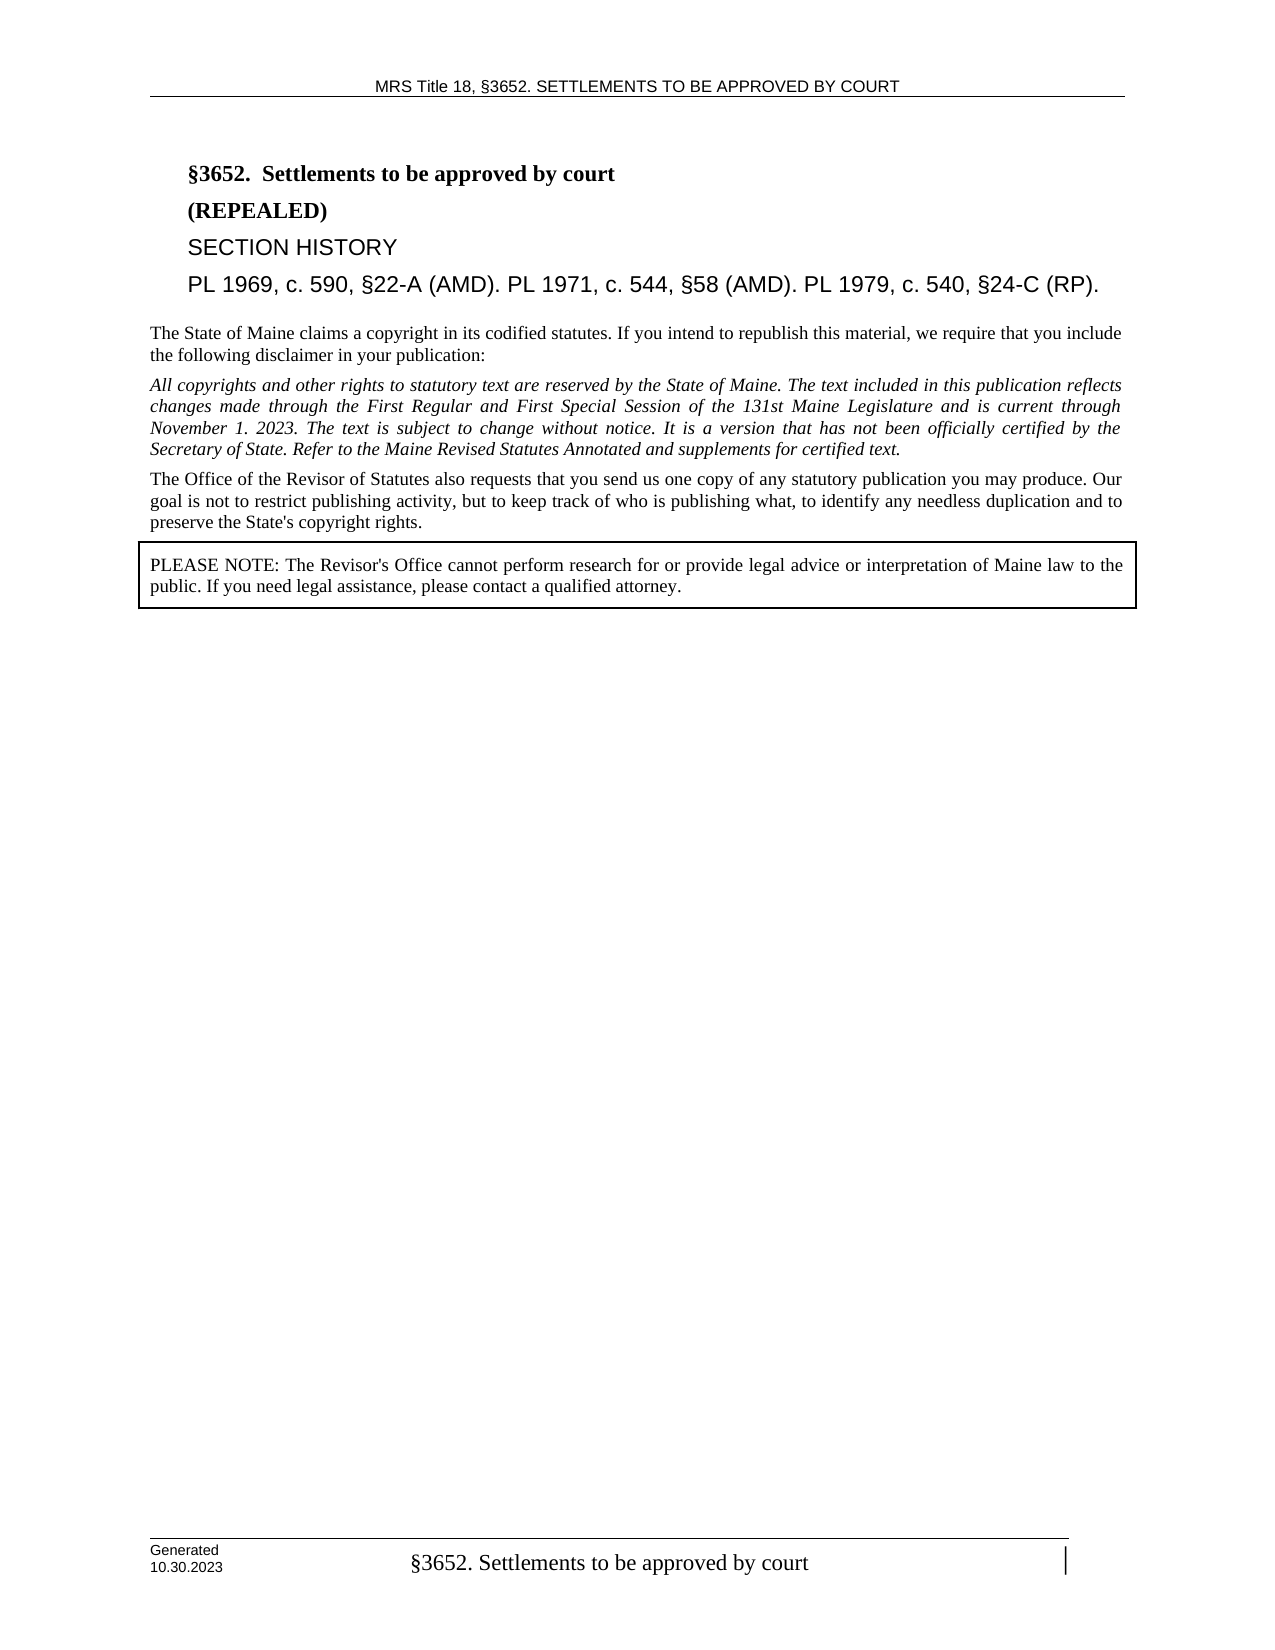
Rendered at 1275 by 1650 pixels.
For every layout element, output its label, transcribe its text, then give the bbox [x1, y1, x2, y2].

text SECTION HISTORY [187, 234, 1125, 260]
text The Office of the Revisor of Statutes also requests that you send us one copy of any statutory publication you may produce. Our goal is not to restrict publishing activity, but to keep track of who is publishing what, to identify any needless duplication and to preserve the State's copyright rights. [150, 468, 1125, 533]
text The State of Maine claims a copyright in its codified statutes. If you intend to republish this material, we require that you include the following disclaimer in your publication: [150, 322, 1125, 365]
text PLEASE NOTE: The Revisor's Office cannot perform research for or provide legal advice or interpretation of Maine law to the public. If you need legal assistance, please contact a qualified attorney. [140, 543, 1135, 607]
text (REPEALED) [187, 197, 1125, 223]
text §3652. Settlements to be approved by court [187, 160, 1125, 187]
text All copyrights and other rights to statutory text are reserved by the State of Maine. The text included in this publication reflects changes made through the First Regular and First Special Session of the 131st Maine Legislature and is current through November 1. 2023 . The text is subject to change without notice. It is a version that has not been officially certified by the Secretary of State. Refer to the Maine Revised Statutes Annotated and supplements for certified text. [150, 373, 1125, 460]
text PL 1969, c. 590, §22-A (AMD). PL 1971, c. 544, §58 (AMD). PL 1979, c. 540, §24-C (RP). [187, 271, 1125, 297]
